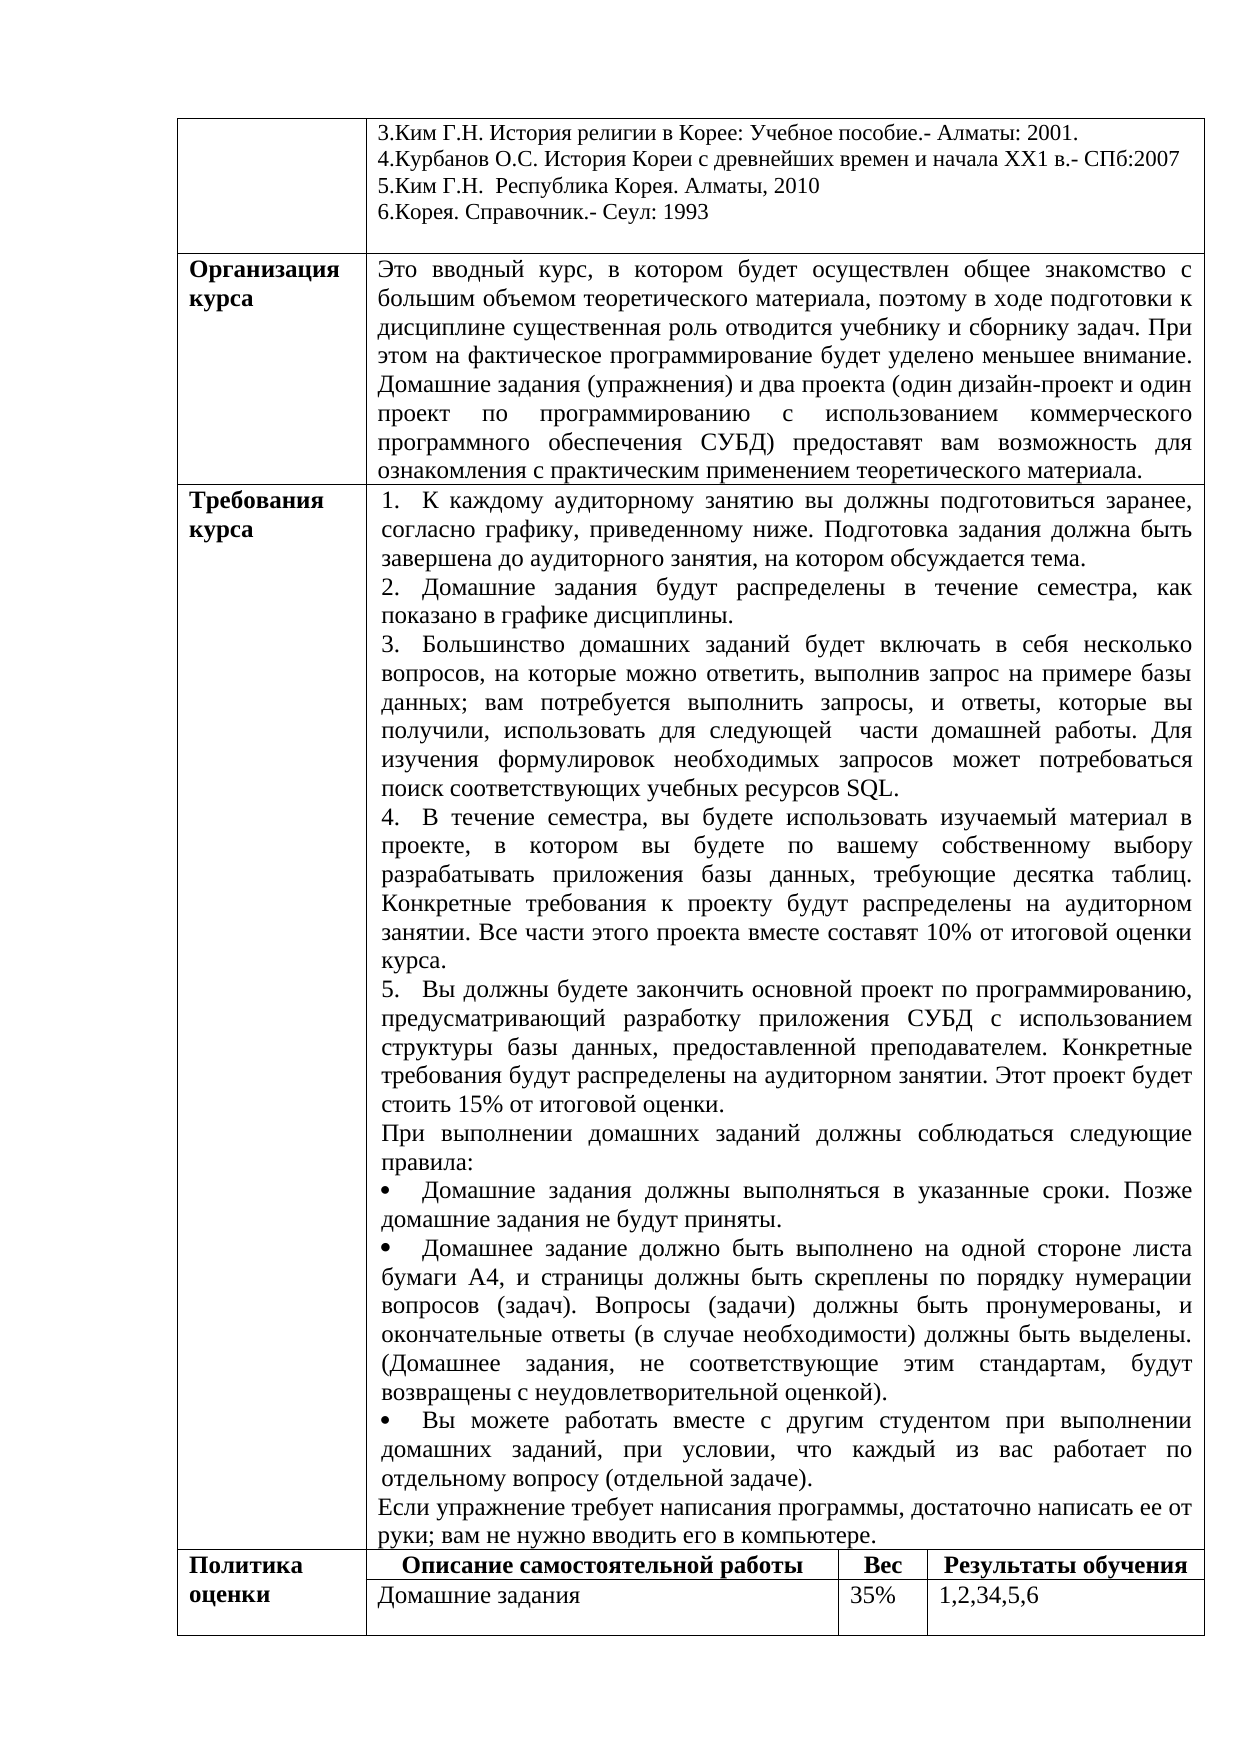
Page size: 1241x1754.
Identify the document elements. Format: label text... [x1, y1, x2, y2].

table_cell Организация курса [178, 254, 366, 484]
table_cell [928, 1580, 1204, 1635]
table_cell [839, 1580, 927, 1635]
table_cell Это вводный курс, в котором будет осуществлен общее знакомство с большим объемом теоретического материала, поэтому в ходе подготовки к дисциплине существенная роль отводится учебнику и сборнику задач. При этом на фактическое программирование будет уделено меньшее внимание. Домашние задания (упражнения) и два проекта (один дизайн-проект и один проект по программированию с использованием коммерческого программного обеспечения СУБД) предоставят вам возможность для ознакомления с практическим применением теоретического материала. [367, 254, 1204, 484]
table_cell Описание самостоятельной работы [367, 1550, 838, 1579]
table_cell К каждому аудиторному занятию вы должны подготовиться заранее, согласно графику, приведенному ниже. Подготовка задания должна быть завершена до аудиторного занятия, на котором обсуждается тема. Домашние задания будут распределены в течение семестра, как показано в графике дисциплины. Большинство домашних заданий будет включать в себя несколько вопросов, на которые можно ответить, выполнив запрос на примере базы данных; вам потребуется выполнить запросы, и ответы, которые вы получили, использовать для следующей части домашней работы. Для изучения формулировок необходимых запросов может потребоваться поиск соответствующих учебных ресурсов SQL. В течение семестра, вы будете использовать изучаемый материал в проекте, в котором вы будете по вашему собственному выбору разрабатывать приложения базы данных, требующие десятка таблиц. Конкретные требования к проекту будут распределены на аудиторном занятии. Все части этого проекта вместе составят 10% от итоговой оценки курса. Вы должны будете закончить основной проект по программированию, предусматривающий разработку приложения СУБД с использованием структуры базы данных, предоставленной преподавателем. Конкретные требования будут распределены на аудиторном занятии. Этот проект будет стоить 15% от итоговой оценки. При выполнении домашних заданий должны соблюдаться следующие правила: Домашние задания должны выполняться в указанные сроки. Позже домашние задания не будут приняты. Домашнее задание должно быть выполнено на одной стороне листа бумаги А4, и страницы должны быть скреплены по порядку нумерации вопросов (задач). Вопросы (задачи) должны быть пронумерованы, и окончательные ответы (в случае необходимости) должны быть выделены. (Домашнее задания, не соответствующие этим стандартам, будут возвращены с неудовлетворительной оценкой). Вы можете работать вместе с другим студентом при выполнении домашних заданий, при условии, что каждый из вас работает по отдельному вопросу (отдельной задаче). Если упражнение требует написания программы, достаточно написать ее от руки; вам не нужно вводить его в компьютере. [367, 485, 1204, 1549]
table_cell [367, 1580, 838, 1635]
table_cell Результаты обучения [928, 1550, 1204, 1579]
table_cell Политика оценки [178, 1550, 366, 1635]
table_cell Вес [839, 1550, 927, 1579]
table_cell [367, 119, 1204, 253]
table_cell Требования курса [178, 485, 366, 1549]
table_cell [178, 119, 366, 253]
